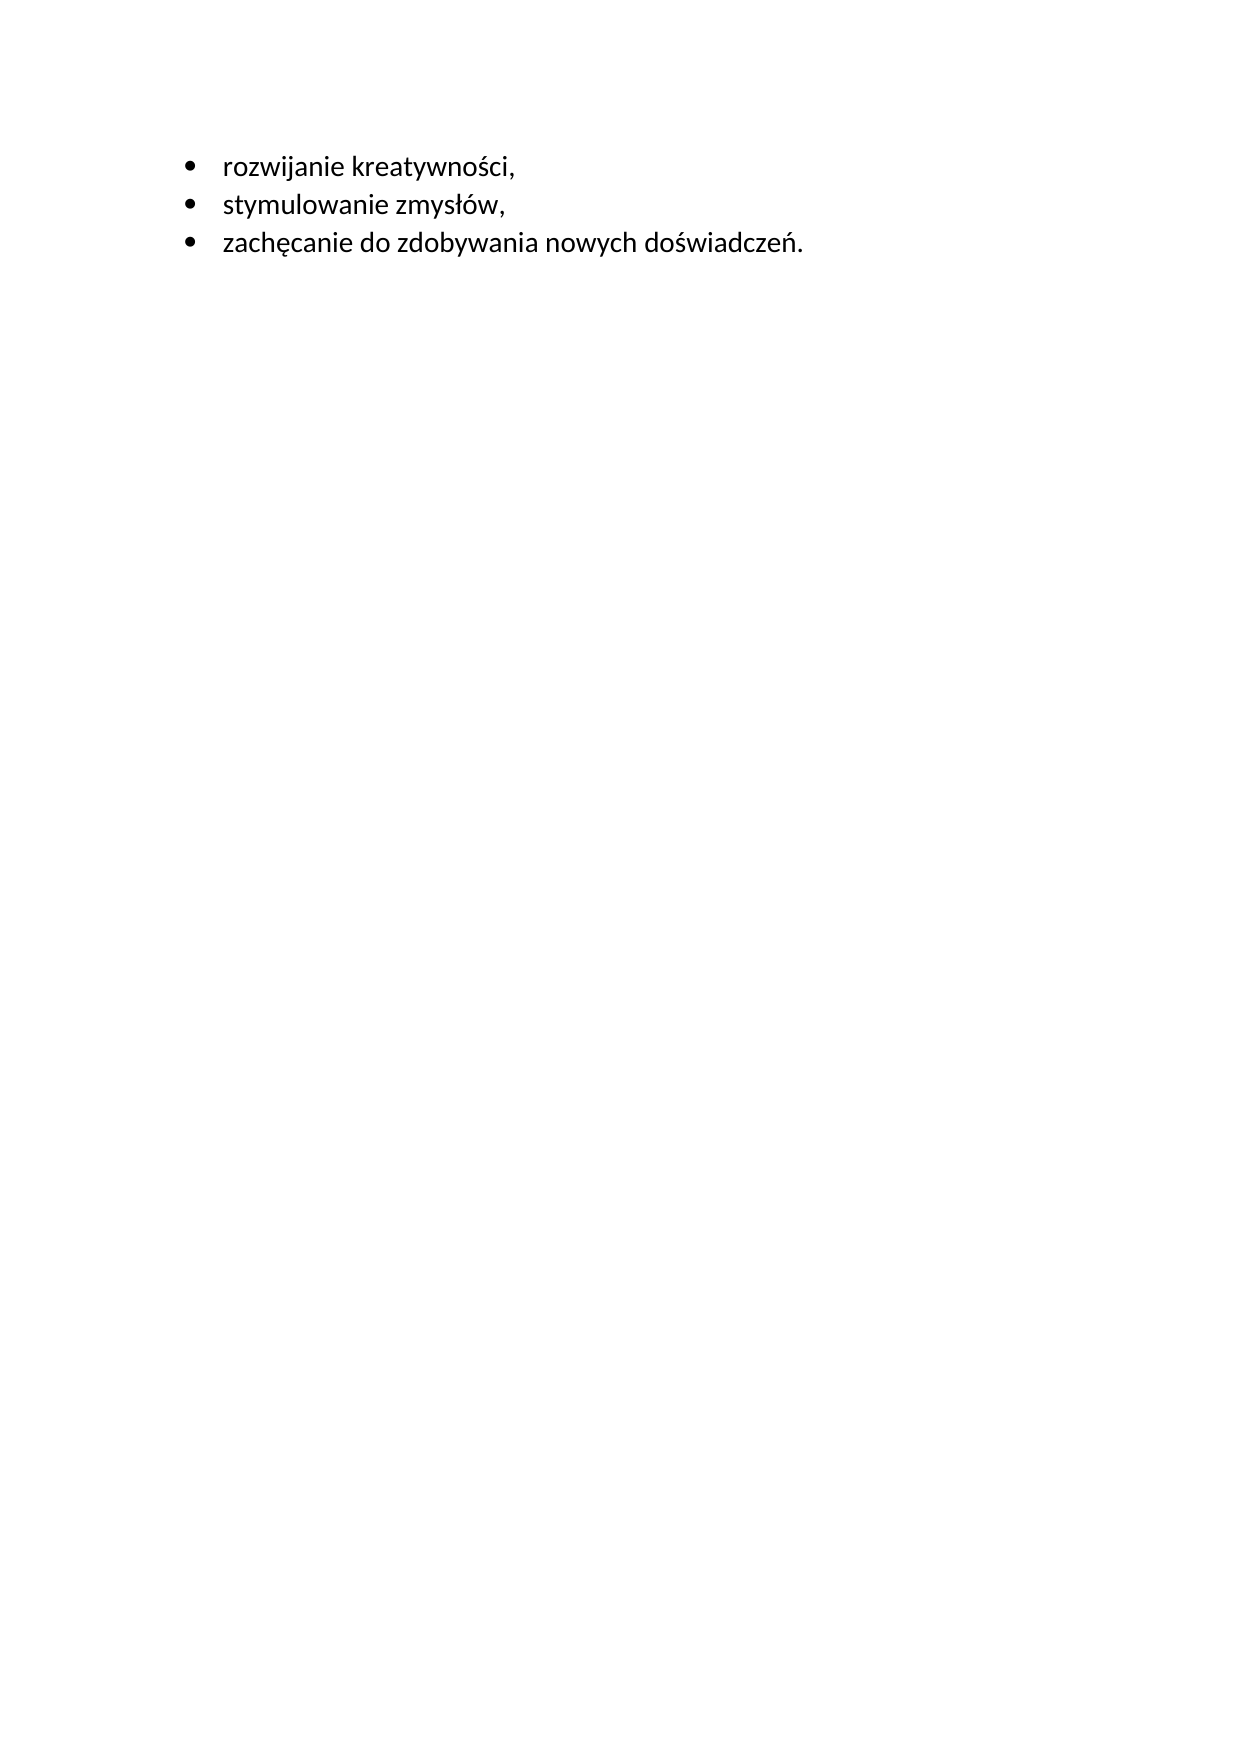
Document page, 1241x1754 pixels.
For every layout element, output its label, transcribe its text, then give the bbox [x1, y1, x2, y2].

list stymulowanie zmysłów, [185, 186, 1093, 222]
list zachęcanie do zdobywania nowych doświadczeń. [185, 224, 1093, 260]
list rozwijanie kreatywności, [185, 148, 1093, 183]
